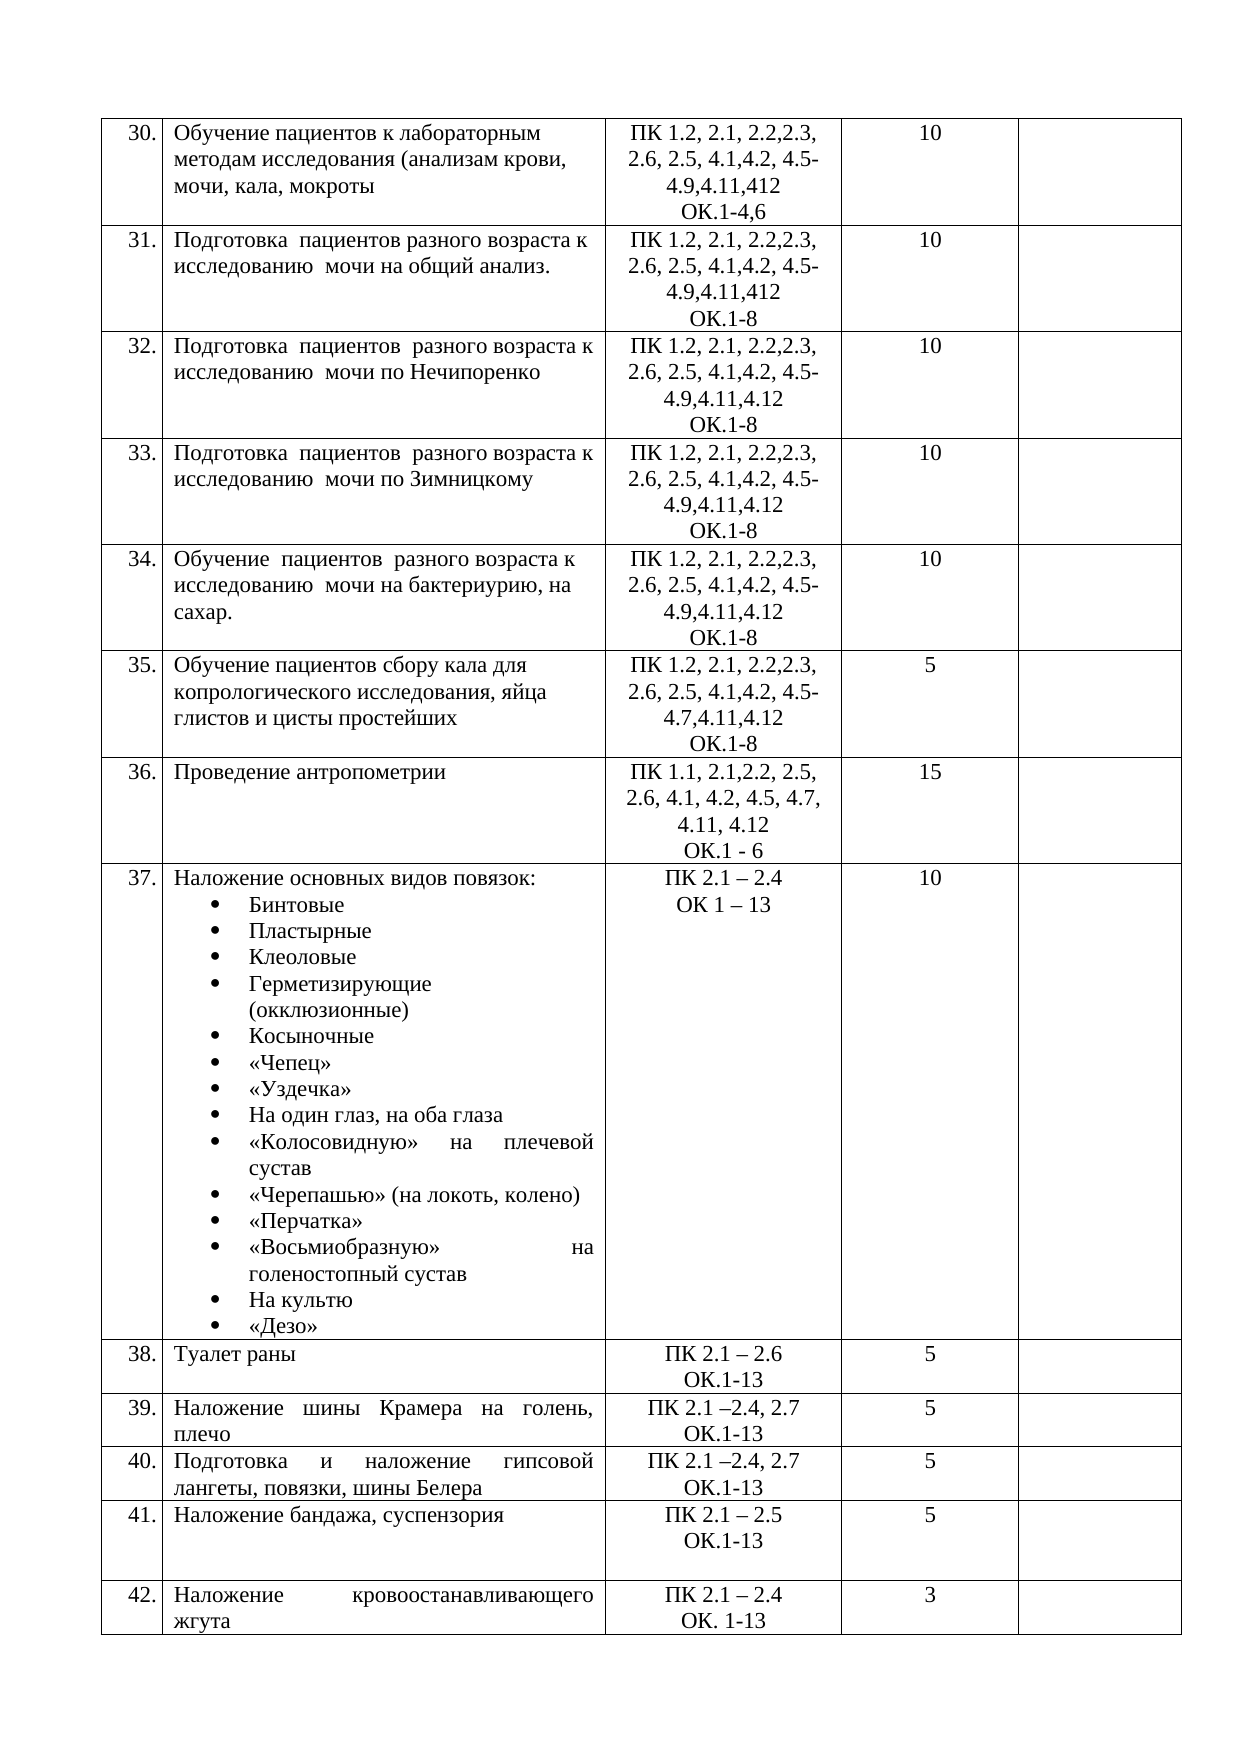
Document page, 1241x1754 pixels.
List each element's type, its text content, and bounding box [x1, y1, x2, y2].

table_cell [102, 651, 162, 757]
table_cell ПК 1.2, 2.1, 2.2,2.3, 2.6, 2.5, 4.1,4.2, 4.5-4.9,4.11,4.12 ОК.1-8 [606, 332, 841, 437]
table_cell [1019, 332, 1181, 437]
table_cell Проведение антропометрии [163, 758, 605, 863]
table_cell 5 [842, 1394, 1018, 1446]
table_cell ПК 1.1, 2.1,2.2, 2.5, 2.6, 4.1, 4.2, 4.5, 4.7, 4.11, 4.12 ОК.1 - 6 [606, 758, 841, 863]
table_cell Обучение пациентов разного возраста к исследованию мочи на бактериурию, на сахар. [163, 545, 605, 650]
table_cell Наложение кровоостанавливающего жгута [163, 1581, 605, 1634]
table_cell ПК 2.1 – 2.4 ОК 1 – 13 [606, 864, 841, 1339]
table_cell [102, 1340, 162, 1392]
table_cell Наложение основных видов повязок: Бинтовые Пластырные Клеоловые Герметизирующие (окклюзионные) Косыночные «Чепец» «Уздечка» На один глаз, на оба глаза «Колосовидную» на плечевой сустав «Черепашью» (на локоть, колено) «Перчатка» «Восьмиобразную» на голеностопный сустав На культю «Дезо» [163, 864, 605, 1339]
table_cell ПК 2.1 – 2.5 ОК.1-13 [606, 1501, 841, 1580]
table_cell [102, 332, 162, 437]
table_cell Подготовка пациентов разного возраста к исследованию мочи по Нечипоренко [163, 332, 605, 437]
table_cell ПК 2.1 –2.4, 2.7 ОК.1-13 [606, 1394, 841, 1446]
table_cell ПК 2.1 – 2.6 ОК.1-13 [606, 1340, 841, 1392]
table_cell [102, 1394, 162, 1446]
table_cell ПК 1.2, 2.1, 2.2,2.3, 2.6, 2.5, 4.1,4.2, 4.5-4.9,4.11,4.12 ОК.1-8 [606, 545, 841, 650]
table_cell [102, 1447, 162, 1500]
table_cell [102, 226, 162, 331]
table_cell [1019, 758, 1181, 863]
table_cell 5 [842, 1447, 1018, 1500]
table_cell 10 [842, 864, 1018, 1339]
table_cell 10 [842, 119, 1018, 224]
table_cell ПК 1.2, 2.1, 2.2,2.3, 2.6, 2.5, 4.1,4.2, 4.5-4.9,4.11,412 ОК.1-8 [606, 226, 841, 331]
table_cell [1019, 864, 1181, 1339]
table_cell 10 [842, 332, 1018, 437]
table_cell Наложение шины Крамера на голень, плечо [163, 1394, 605, 1446]
table_cell Туалет раны [163, 1340, 605, 1392]
table_cell [1019, 1340, 1181, 1392]
table_cell ПК 1.2, 2.1, 2.2,2.3, 2.6, 2.5, 4.1,4.2, 4.5-4.7,4.11,4.12 ОК.1-8 [606, 651, 841, 757]
table_cell [102, 1501, 162, 1580]
table_cell [1019, 119, 1181, 224]
table_cell 10 [842, 226, 1018, 331]
table_cell 3 [842, 1581, 1018, 1634]
table_cell [1019, 1447, 1181, 1500]
table_cell [1019, 1394, 1181, 1446]
table_cell [102, 545, 162, 650]
table_cell [1019, 651, 1181, 757]
table_cell 5 [842, 1340, 1018, 1392]
table_cell Подготовка пациентов разного возраста к исследованию мочи по Зимницкому [163, 439, 605, 544]
table_cell [102, 439, 162, 544]
table_cell 15 [842, 758, 1018, 863]
table_cell Подготовка и наложение гипсовой лангеты, повязки, шины Белера [163, 1447, 605, 1500]
table_cell Наложение бандажа, суспензория [163, 1501, 605, 1580]
table_cell ПК 1.2, 2.1, 2.2,2.3, 2.6, 2.5, 4.1,4.2, 4.5-4.9,4.11,412 ОК.1-4,6 [606, 119, 841, 224]
table_cell [102, 119, 162, 224]
table_cell [102, 758, 162, 863]
table_cell [1019, 439, 1181, 544]
table_cell Обучение пациентов сбору кала для копрологического исследования, яйца глистов и цисты простейших [163, 651, 605, 757]
table_cell 5 [842, 651, 1018, 757]
table_cell 10 [842, 439, 1018, 544]
table_cell [1019, 1501, 1181, 1580]
table_cell Подготовка пациентов разного возраста к исследованию мочи на общий анализ. [163, 226, 605, 331]
table_cell [1019, 1581, 1181, 1634]
table_cell [102, 864, 162, 1339]
table_cell [1019, 545, 1181, 650]
table_cell ПК 2.1 –2.4, 2.7 ОК.1-13 [606, 1447, 841, 1500]
table_cell [1019, 226, 1181, 331]
table_cell [102, 1581, 162, 1634]
table_cell ПК 2.1 – 2.4 ОК. 1-13 [606, 1581, 841, 1634]
table_cell Обучение пациентов к лабораторным методам исследования (анализам крови, мочи, кала, мокроты [163, 119, 605, 224]
table_cell ПК 1.2, 2.1, 2.2,2.3, 2.6, 2.5, 4.1,4.2, 4.5-4.9,4.11,4.12 ОК.1-8 [606, 439, 841, 544]
table_cell 10 [842, 545, 1018, 650]
table_cell 5 [842, 1501, 1018, 1580]
